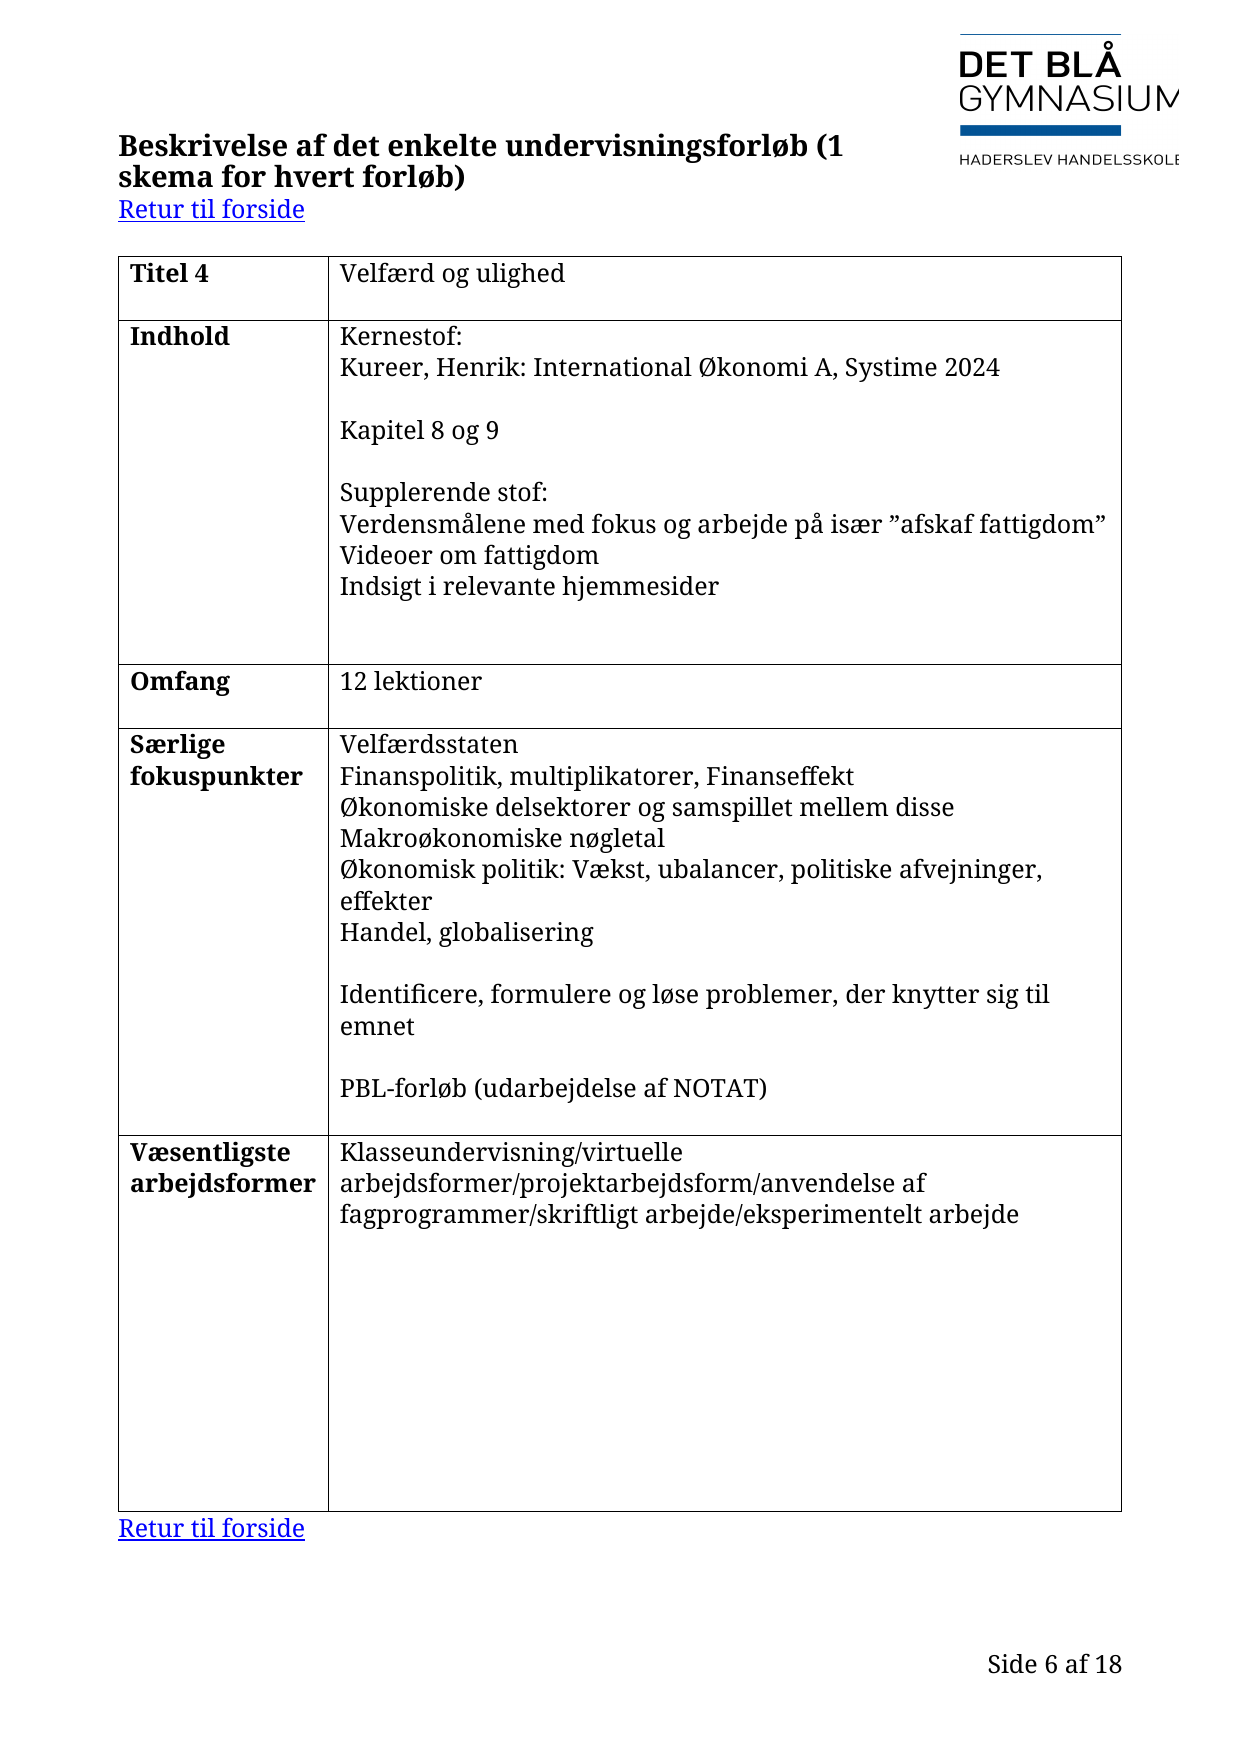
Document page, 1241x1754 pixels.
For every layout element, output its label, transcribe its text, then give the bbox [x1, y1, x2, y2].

table_cell Særlige fokuspunkter [119, 729, 328, 1135]
table_cell Kernestof: Kureer, Henrik: International Økonomi A, Systime 2024 Kapitel 8 og 9 Supplerende stof: Verdensmålene med fokus og arbejde på især ”afskaf fattigdom” Videoer om fattigdom Indsigt i relevante hjemmesider [329, 321, 1121, 664]
table_cell Velfærdsstaten Finanspolitik, multiplikatorer, Finanseffekt Økonomiske delsektorer og samspillet mellem disse Makroøkonomiske nøgletal Økonomisk politik: Vækst, ubalancer, politiske afvejninger, effekter Handel, globalisering Identificere, formulere og løse problemer, der knytter sig til emnet PBL-forløb (udarbejdelse af NOTAT) [329, 729, 1121, 1135]
table_cell Indhold [119, 321, 328, 664]
table_header Velfærd og ulighed [329, 257, 1121, 319]
table_cell Klasseundervisning/virtuelle arbejdsformer/projektarbejdsform/anvendelse af fagprogrammer/skriftligt arbejde/eksperimentelt arbejde [329, 1136, 1121, 1511]
text Retur til forside [118, 1512, 1122, 1543]
text Beskrivelse af det enkelte undervisningsforløb (1 skema for hvert forløb) [118, 131, 1122, 193]
table_header Titel 4 [119, 257, 328, 319]
table_cell 12 lektioner [329, 665, 1121, 728]
text Retur til forside [118, 193, 1122, 225]
table_cell Væsentligste arbejdsformer [119, 1136, 328, 1511]
picture [960, 34, 1179, 172]
table_cell Omfang [119, 665, 328, 728]
